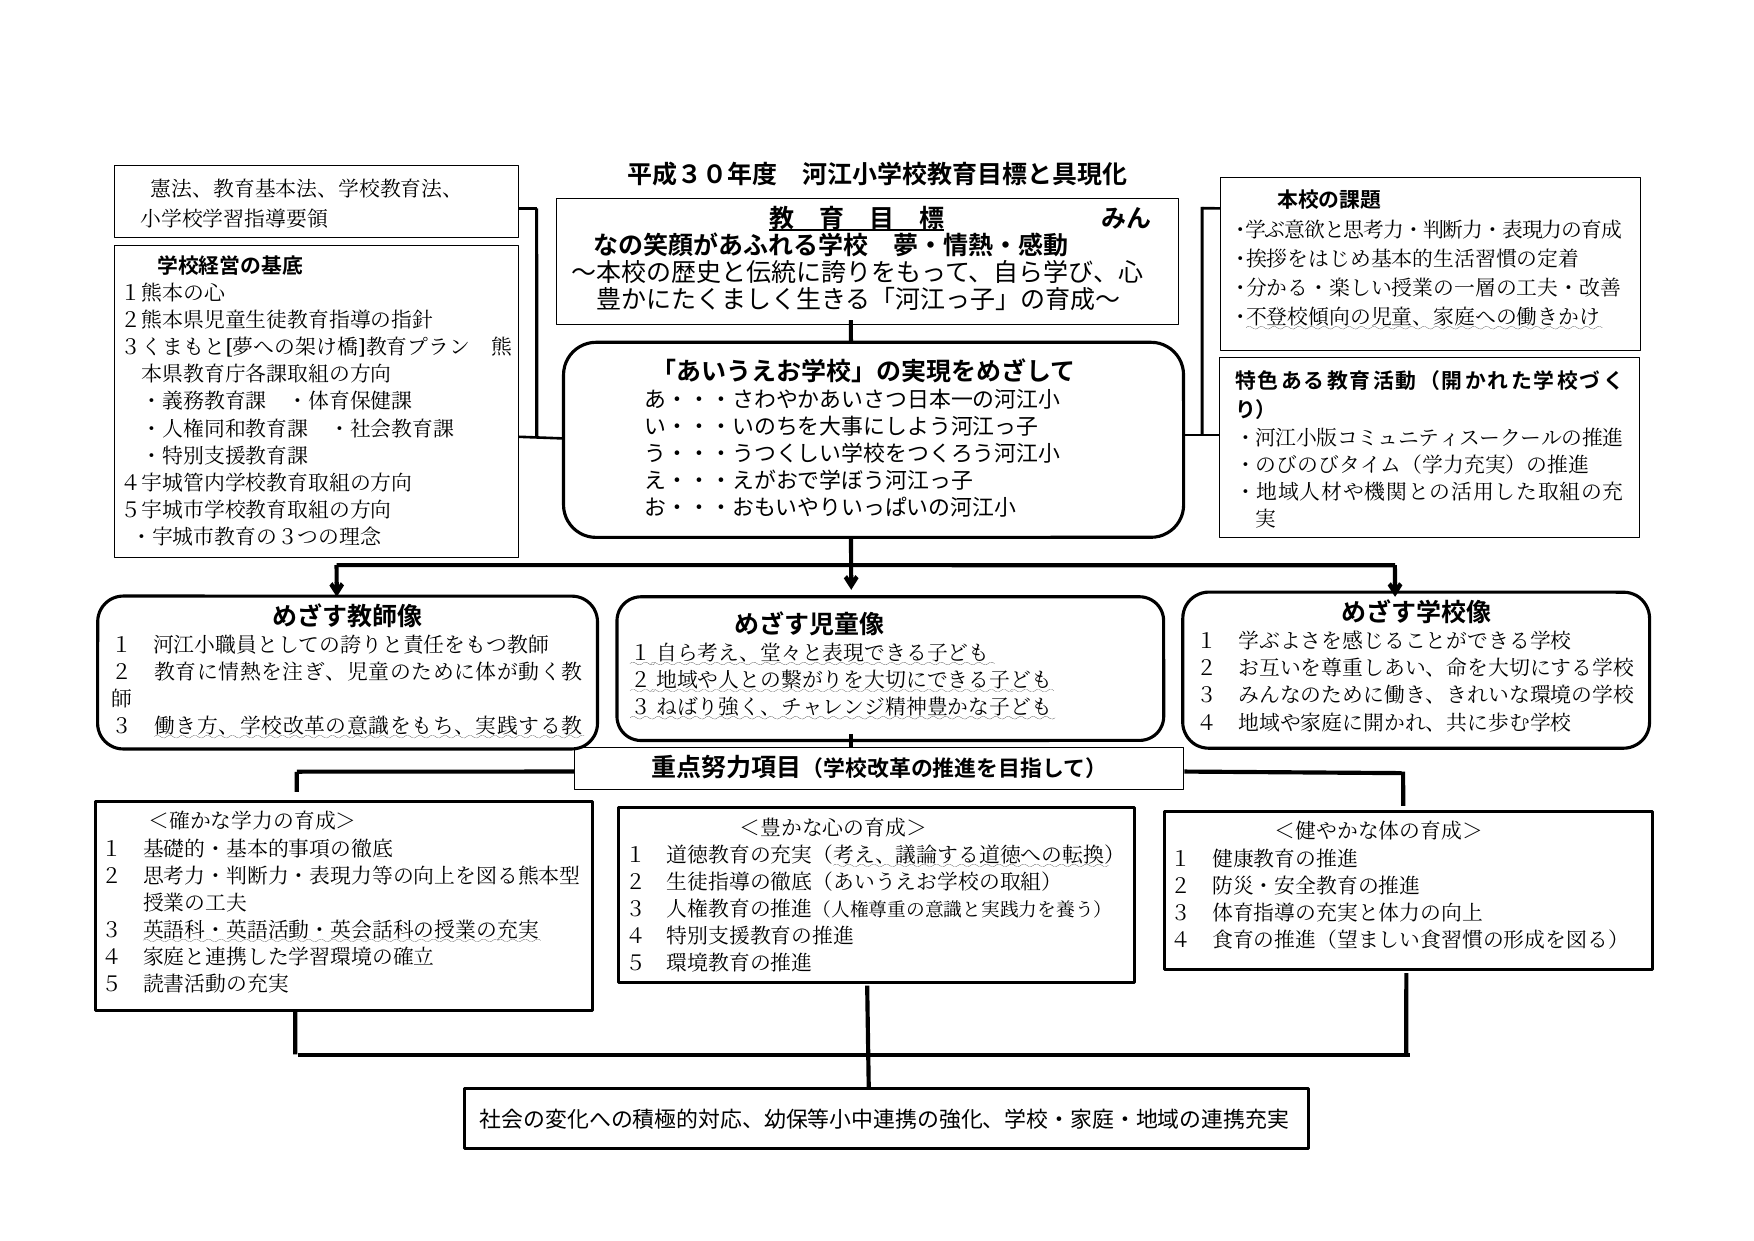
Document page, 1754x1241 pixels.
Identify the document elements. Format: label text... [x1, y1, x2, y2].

text 平成３０年度 河江小学校教育目標と具現化 [112, 154, 1642, 192]
